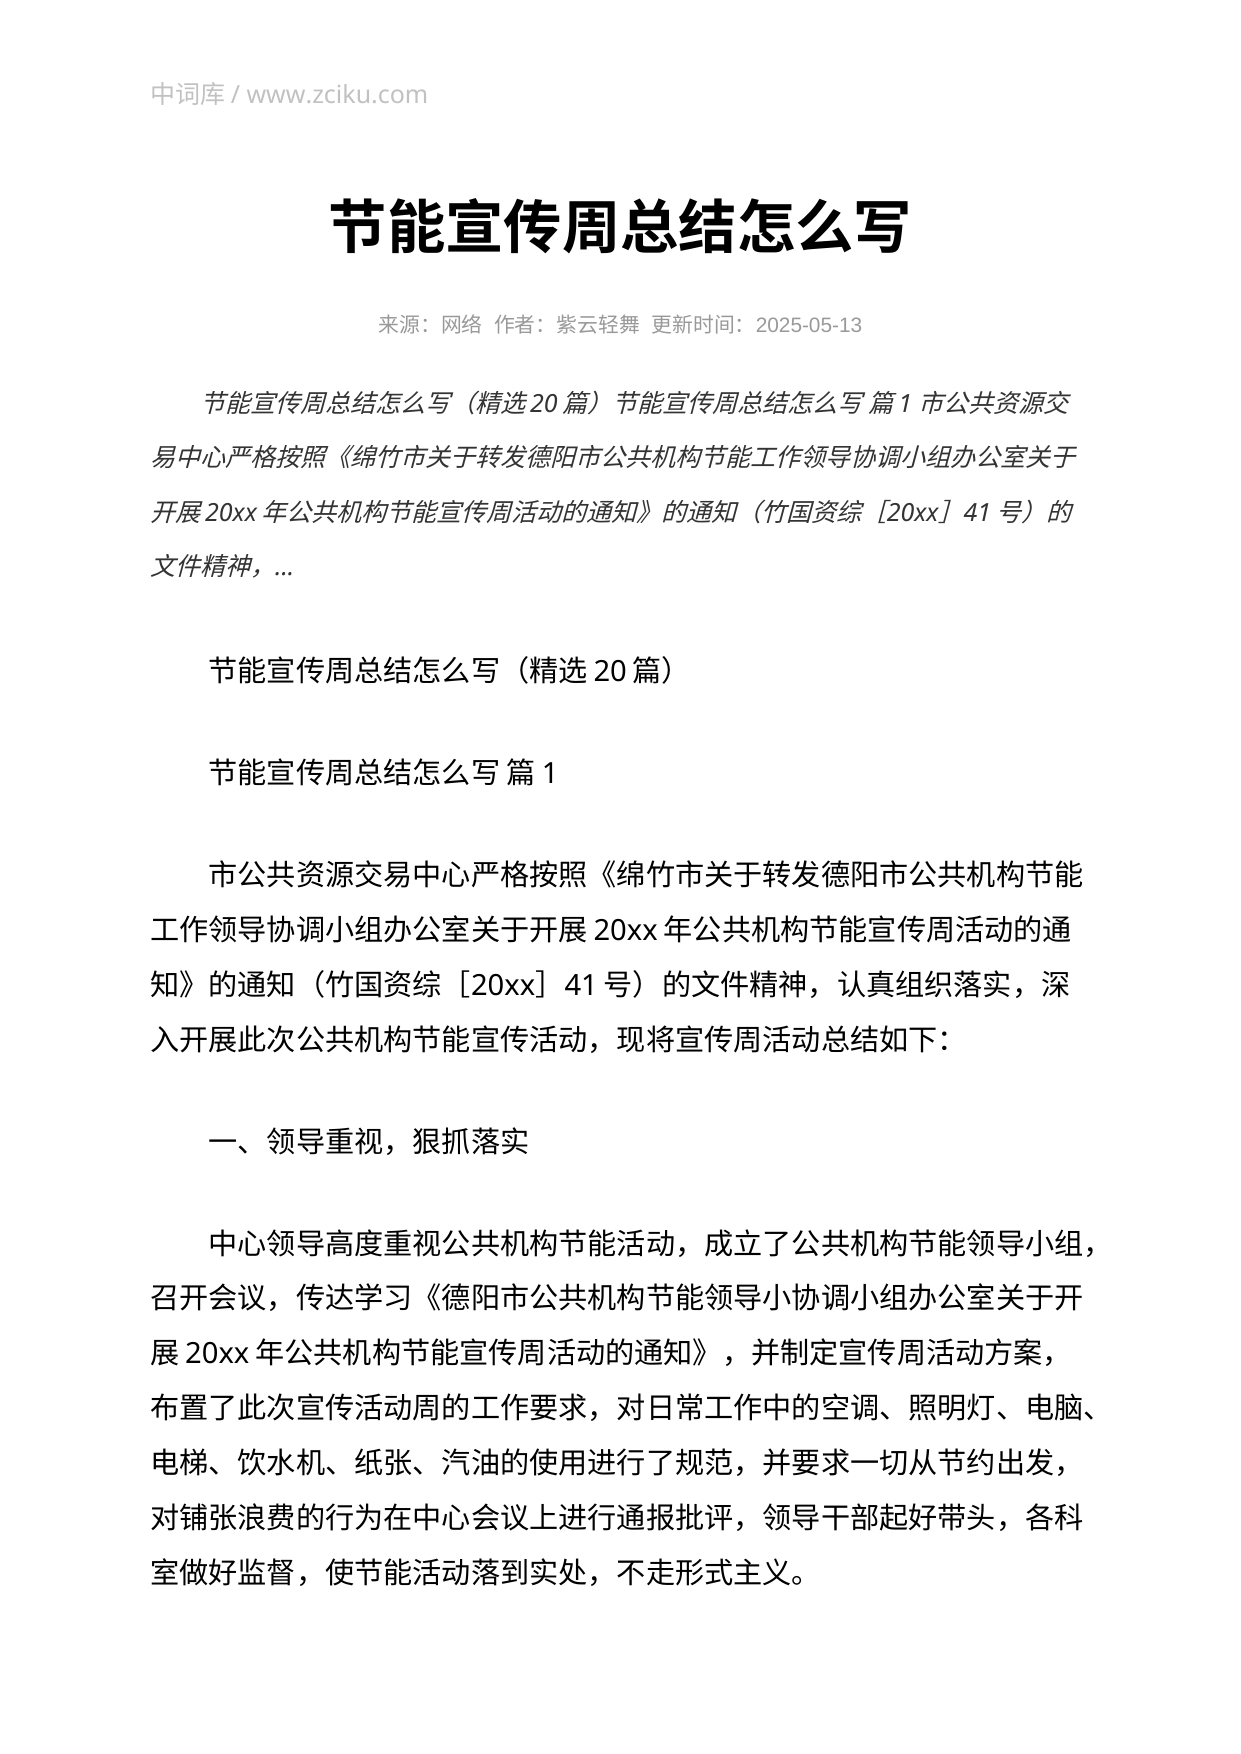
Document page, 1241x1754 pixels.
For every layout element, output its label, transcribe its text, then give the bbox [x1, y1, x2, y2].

text 来源：网络 作者：紫云轻舞 更新时间：2025-05-13 [150, 313, 1090, 337]
text 节能宣传周总结怎么写（精选20篇） [150, 648, 1090, 690]
text 节能宣传周总结怎么写（精选20篇）节能宣传周总结怎么写 篇1 市公共资源交易中心严格按照《绵竹市关于转发德阳市公共机构节能工作领导协调小组办公室关于开展20xx年公共机构节能宣传周活动的通知》的通知（竹国资综［20xx］41号）的文件精神，... [150, 383, 1090, 583]
text 一、领导重视，狠抓落实 [150, 1118, 1090, 1161]
subtitle 节能宣传周总结怎么写 [150, 181, 1090, 266]
text 节能宣传周总结怎么写 篇1 [150, 750, 1090, 792]
text 中心领导高度重视公共机构节能活动，成立了公共机构节能领导小组，召开会议，传达学习《德阳市公共机构节能领导小协调小组办公室关于开展20xx年公共机构节能宣传周活动的通知》，并制定宣传周活动方案，布置了此次宣传活动周的工作要求，对日常工作中的空调、照明灯、电脑、电梯、饮水机、纸张、汽油的使用进行了规范，并要求一切从节约出发，对铺张浪费的行为在中心会议上进行通报批评，领导干部起好带头，各科室做好监督，使节能活动落到实处，不走形式主义。 [150, 1220, 1090, 1592]
text 市公共资源交易中心严格按照《绵竹市关于转发德阳市公共机构节能工作领导协调小组办公室关于开展20xx年公共机构节能宣传周活动的通知》的通知（竹国资综［20xx］41号）的文件精神，认真组织落实，深入开展此次公共机构节能宣传活动，现将宣传周活动总结如下： [150, 852, 1090, 1059]
